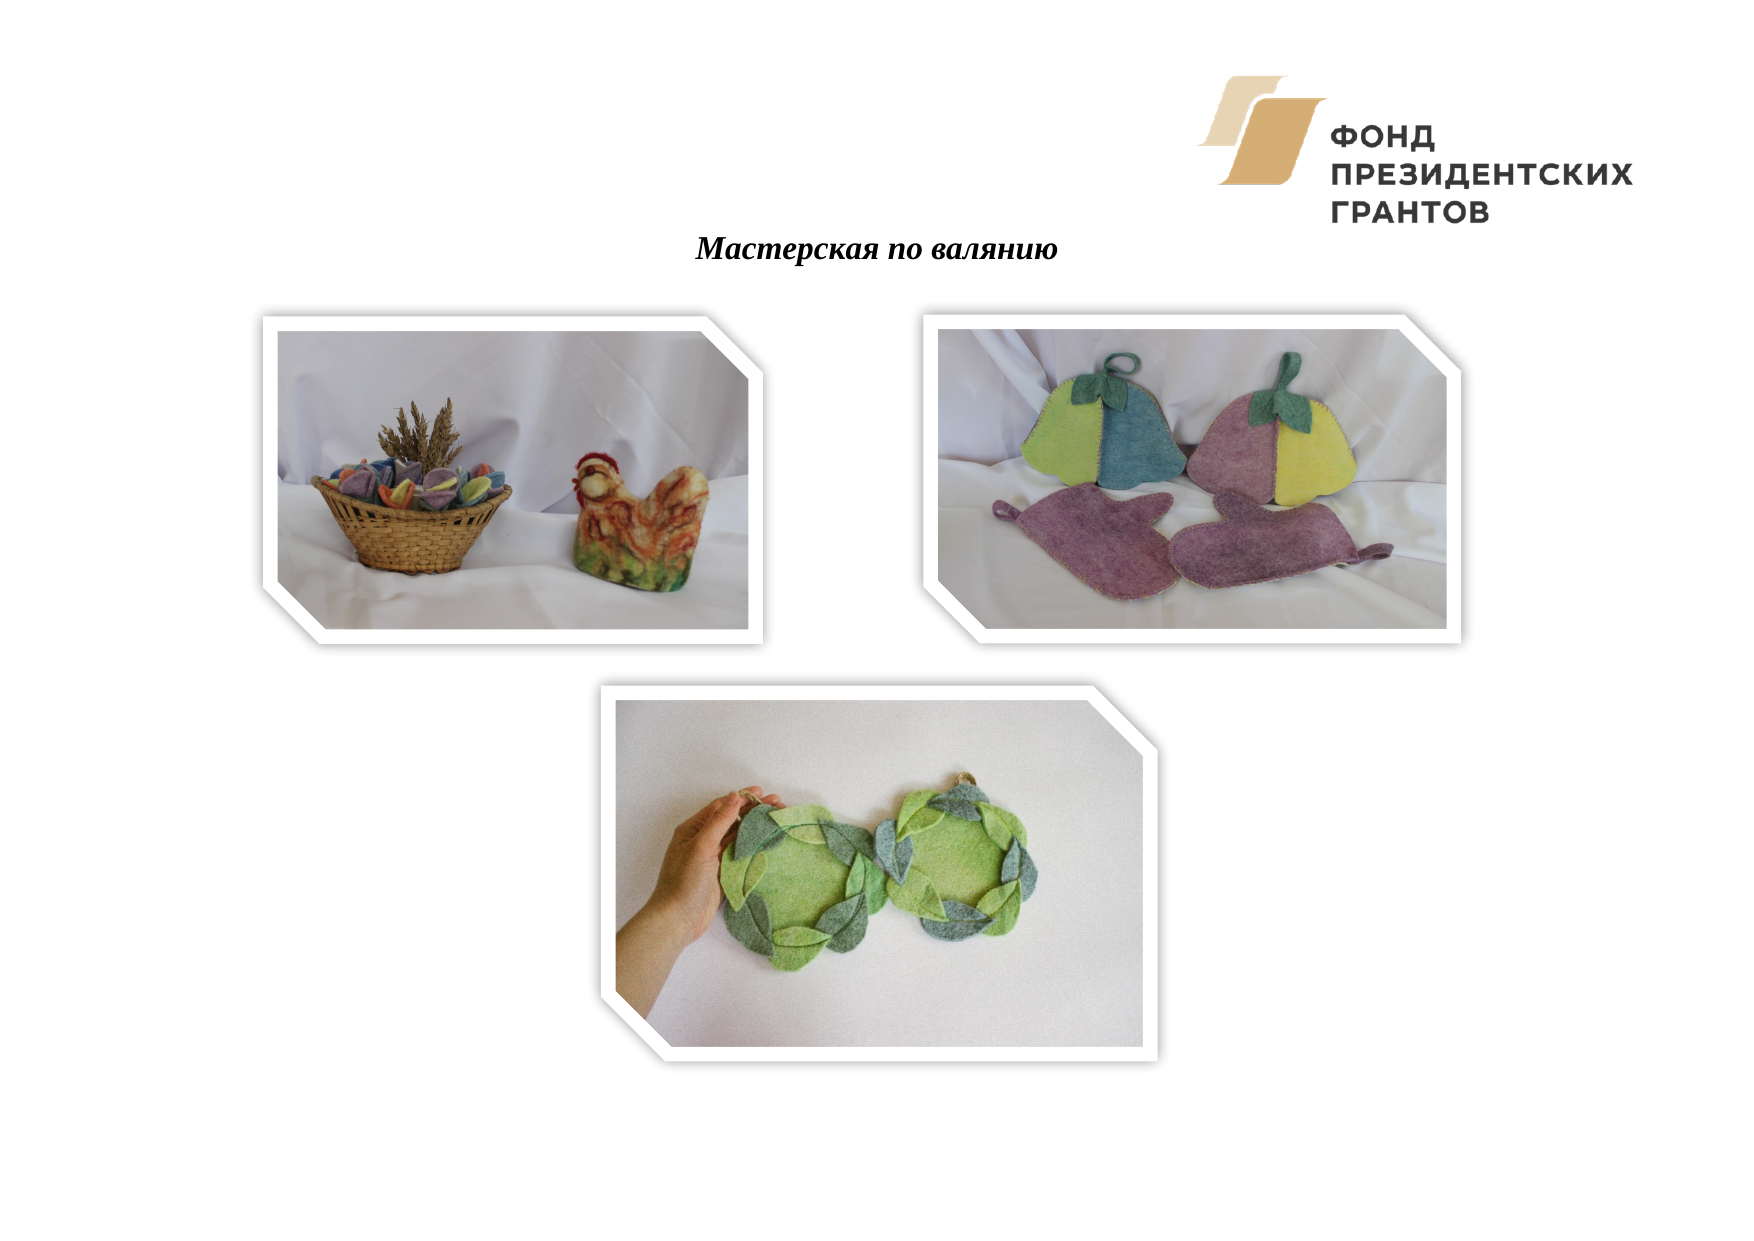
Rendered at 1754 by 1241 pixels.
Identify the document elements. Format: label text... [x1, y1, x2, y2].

picture [938, 330, 1446, 628]
picture [1195, 73, 1636, 229]
text Мастерская по валянию [118, 229, 1636, 267]
picture [278, 332, 748, 629]
picture [616, 701, 1142, 1046]
